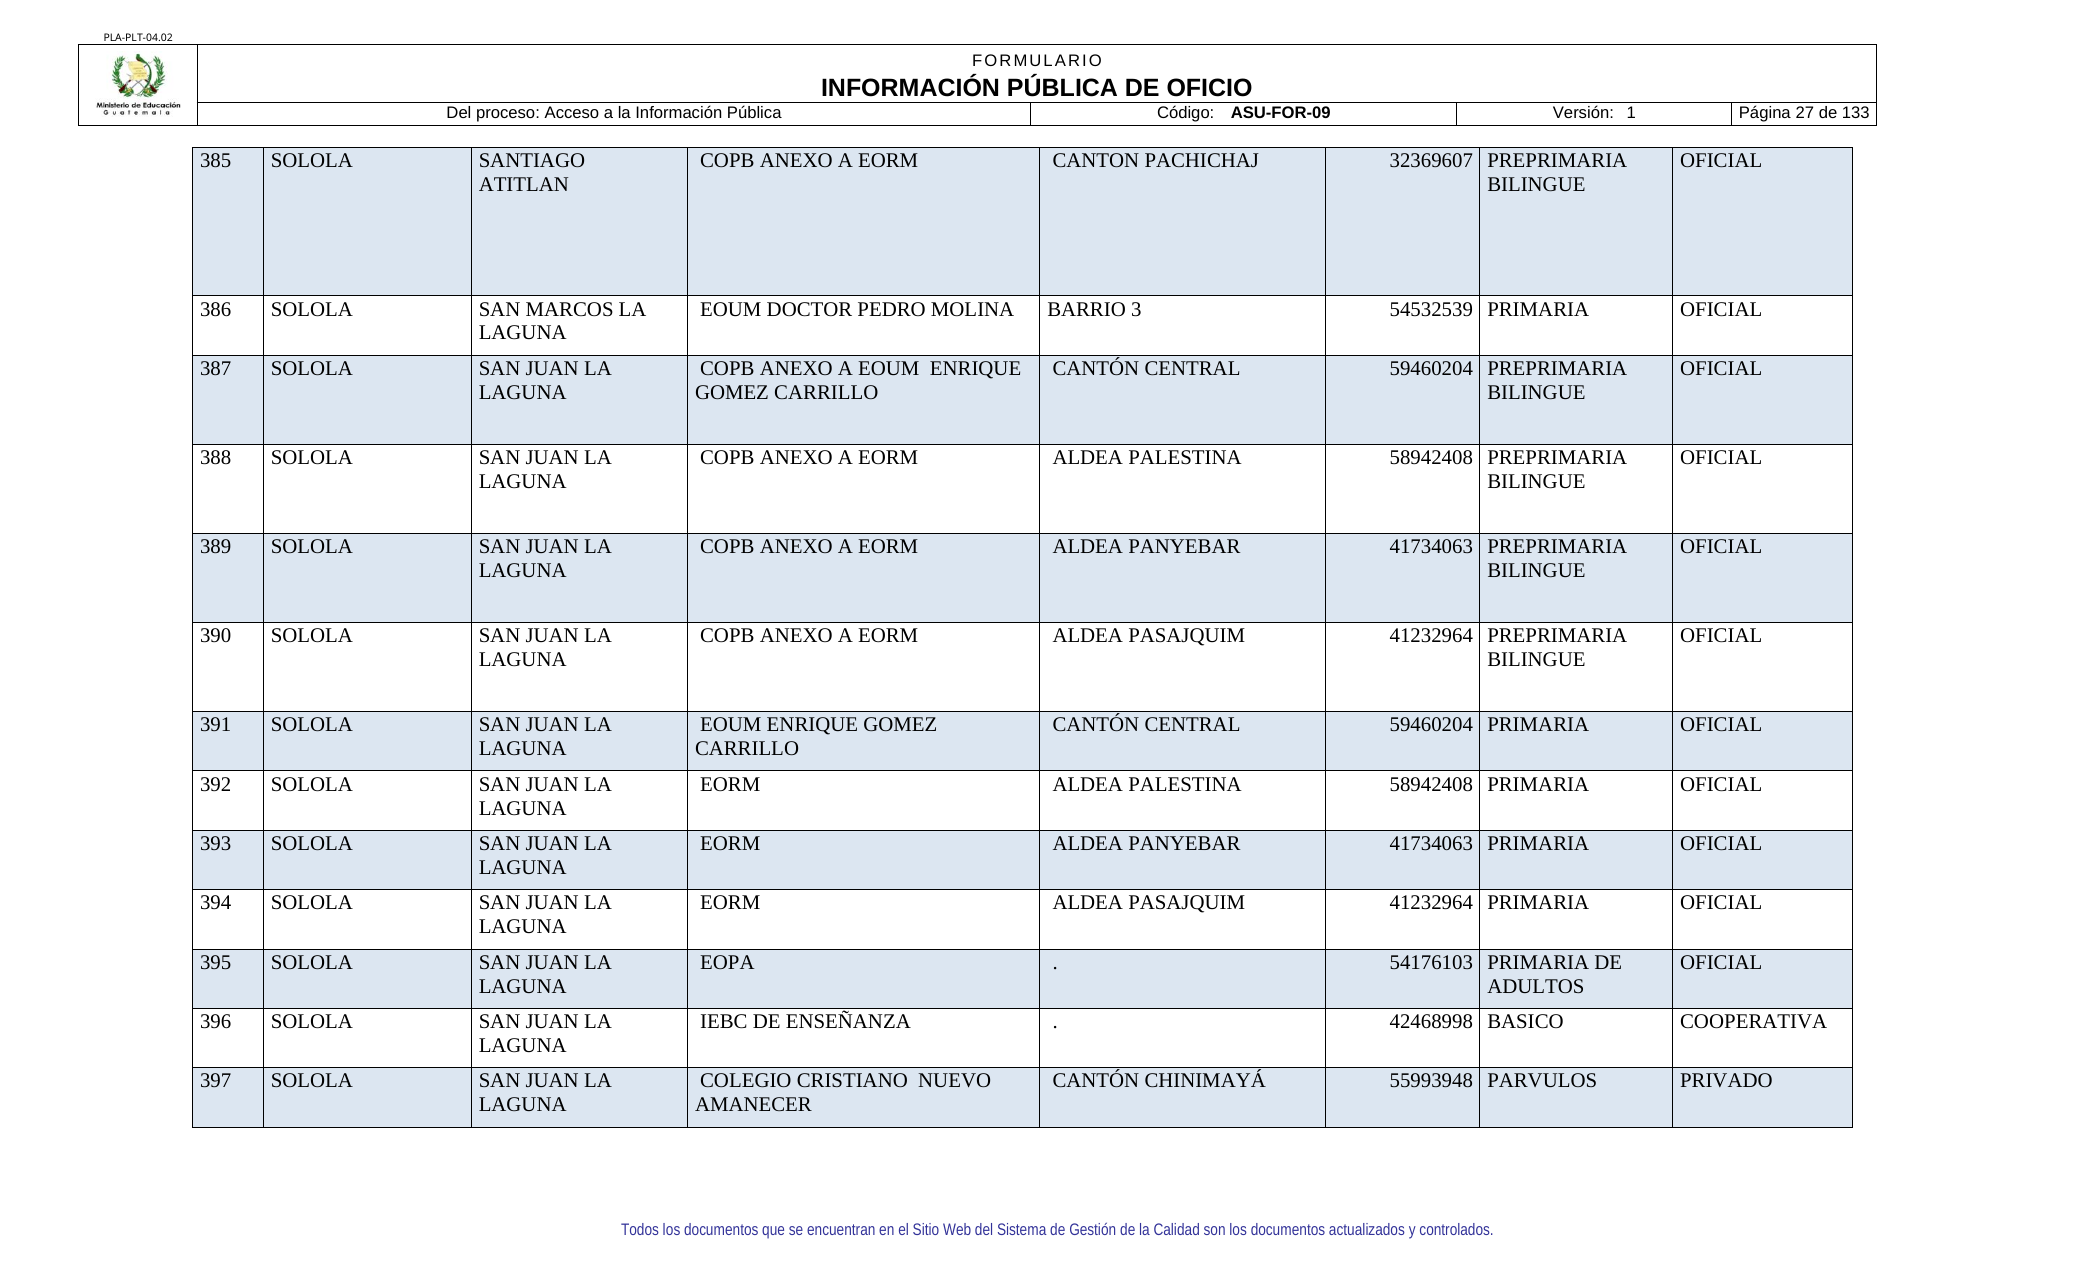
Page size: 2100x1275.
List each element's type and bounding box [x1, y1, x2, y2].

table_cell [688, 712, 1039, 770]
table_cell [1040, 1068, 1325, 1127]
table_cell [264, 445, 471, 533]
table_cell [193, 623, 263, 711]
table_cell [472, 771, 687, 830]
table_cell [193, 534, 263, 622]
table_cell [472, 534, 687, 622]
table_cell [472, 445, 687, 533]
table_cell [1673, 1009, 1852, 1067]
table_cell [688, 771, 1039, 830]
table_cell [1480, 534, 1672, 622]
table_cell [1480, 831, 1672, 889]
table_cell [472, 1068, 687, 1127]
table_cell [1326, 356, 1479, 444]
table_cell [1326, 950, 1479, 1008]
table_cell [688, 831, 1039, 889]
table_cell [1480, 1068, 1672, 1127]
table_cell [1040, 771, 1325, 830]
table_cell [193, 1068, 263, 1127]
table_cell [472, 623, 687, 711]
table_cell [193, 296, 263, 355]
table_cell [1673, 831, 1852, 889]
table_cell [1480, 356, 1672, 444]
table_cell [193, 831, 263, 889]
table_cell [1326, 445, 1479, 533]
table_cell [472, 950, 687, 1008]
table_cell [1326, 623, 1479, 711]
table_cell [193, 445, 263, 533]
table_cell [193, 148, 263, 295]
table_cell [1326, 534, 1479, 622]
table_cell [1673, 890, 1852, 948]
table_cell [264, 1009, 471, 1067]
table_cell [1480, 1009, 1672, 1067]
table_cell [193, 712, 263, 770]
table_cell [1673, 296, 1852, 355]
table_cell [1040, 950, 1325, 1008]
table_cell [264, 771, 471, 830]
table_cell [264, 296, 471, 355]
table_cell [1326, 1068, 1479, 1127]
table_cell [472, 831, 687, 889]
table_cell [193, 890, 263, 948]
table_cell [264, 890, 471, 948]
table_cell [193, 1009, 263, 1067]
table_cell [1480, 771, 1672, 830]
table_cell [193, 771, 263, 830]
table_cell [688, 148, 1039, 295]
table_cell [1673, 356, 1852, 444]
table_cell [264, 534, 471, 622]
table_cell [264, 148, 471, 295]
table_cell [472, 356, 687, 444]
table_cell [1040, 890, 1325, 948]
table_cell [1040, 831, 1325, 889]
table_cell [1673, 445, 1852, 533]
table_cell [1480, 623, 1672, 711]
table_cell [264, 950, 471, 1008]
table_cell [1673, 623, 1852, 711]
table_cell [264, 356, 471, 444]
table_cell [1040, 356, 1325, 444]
picture [95, 51, 181, 117]
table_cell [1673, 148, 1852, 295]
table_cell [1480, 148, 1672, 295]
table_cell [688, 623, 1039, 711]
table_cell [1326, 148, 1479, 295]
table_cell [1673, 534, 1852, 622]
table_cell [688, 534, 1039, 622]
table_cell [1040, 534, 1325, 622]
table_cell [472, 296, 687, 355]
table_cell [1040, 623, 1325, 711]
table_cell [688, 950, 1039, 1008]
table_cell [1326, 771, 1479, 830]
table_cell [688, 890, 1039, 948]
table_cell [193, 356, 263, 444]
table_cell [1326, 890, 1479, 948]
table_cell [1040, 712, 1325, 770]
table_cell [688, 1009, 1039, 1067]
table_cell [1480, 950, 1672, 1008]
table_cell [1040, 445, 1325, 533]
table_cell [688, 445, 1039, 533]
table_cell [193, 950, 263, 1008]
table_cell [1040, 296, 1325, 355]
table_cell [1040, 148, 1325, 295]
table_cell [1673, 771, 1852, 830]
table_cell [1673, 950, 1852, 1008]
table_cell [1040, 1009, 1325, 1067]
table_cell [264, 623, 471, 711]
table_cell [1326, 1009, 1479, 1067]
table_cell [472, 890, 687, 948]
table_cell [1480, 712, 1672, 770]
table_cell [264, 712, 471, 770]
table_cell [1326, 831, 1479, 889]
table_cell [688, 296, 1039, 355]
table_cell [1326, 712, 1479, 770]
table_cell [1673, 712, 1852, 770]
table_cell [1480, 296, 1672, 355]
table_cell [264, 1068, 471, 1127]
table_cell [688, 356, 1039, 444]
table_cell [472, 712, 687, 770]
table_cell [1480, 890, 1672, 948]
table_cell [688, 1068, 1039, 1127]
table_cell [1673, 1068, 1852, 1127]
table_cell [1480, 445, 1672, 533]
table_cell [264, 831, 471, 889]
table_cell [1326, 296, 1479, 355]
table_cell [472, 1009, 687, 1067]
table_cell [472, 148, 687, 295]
